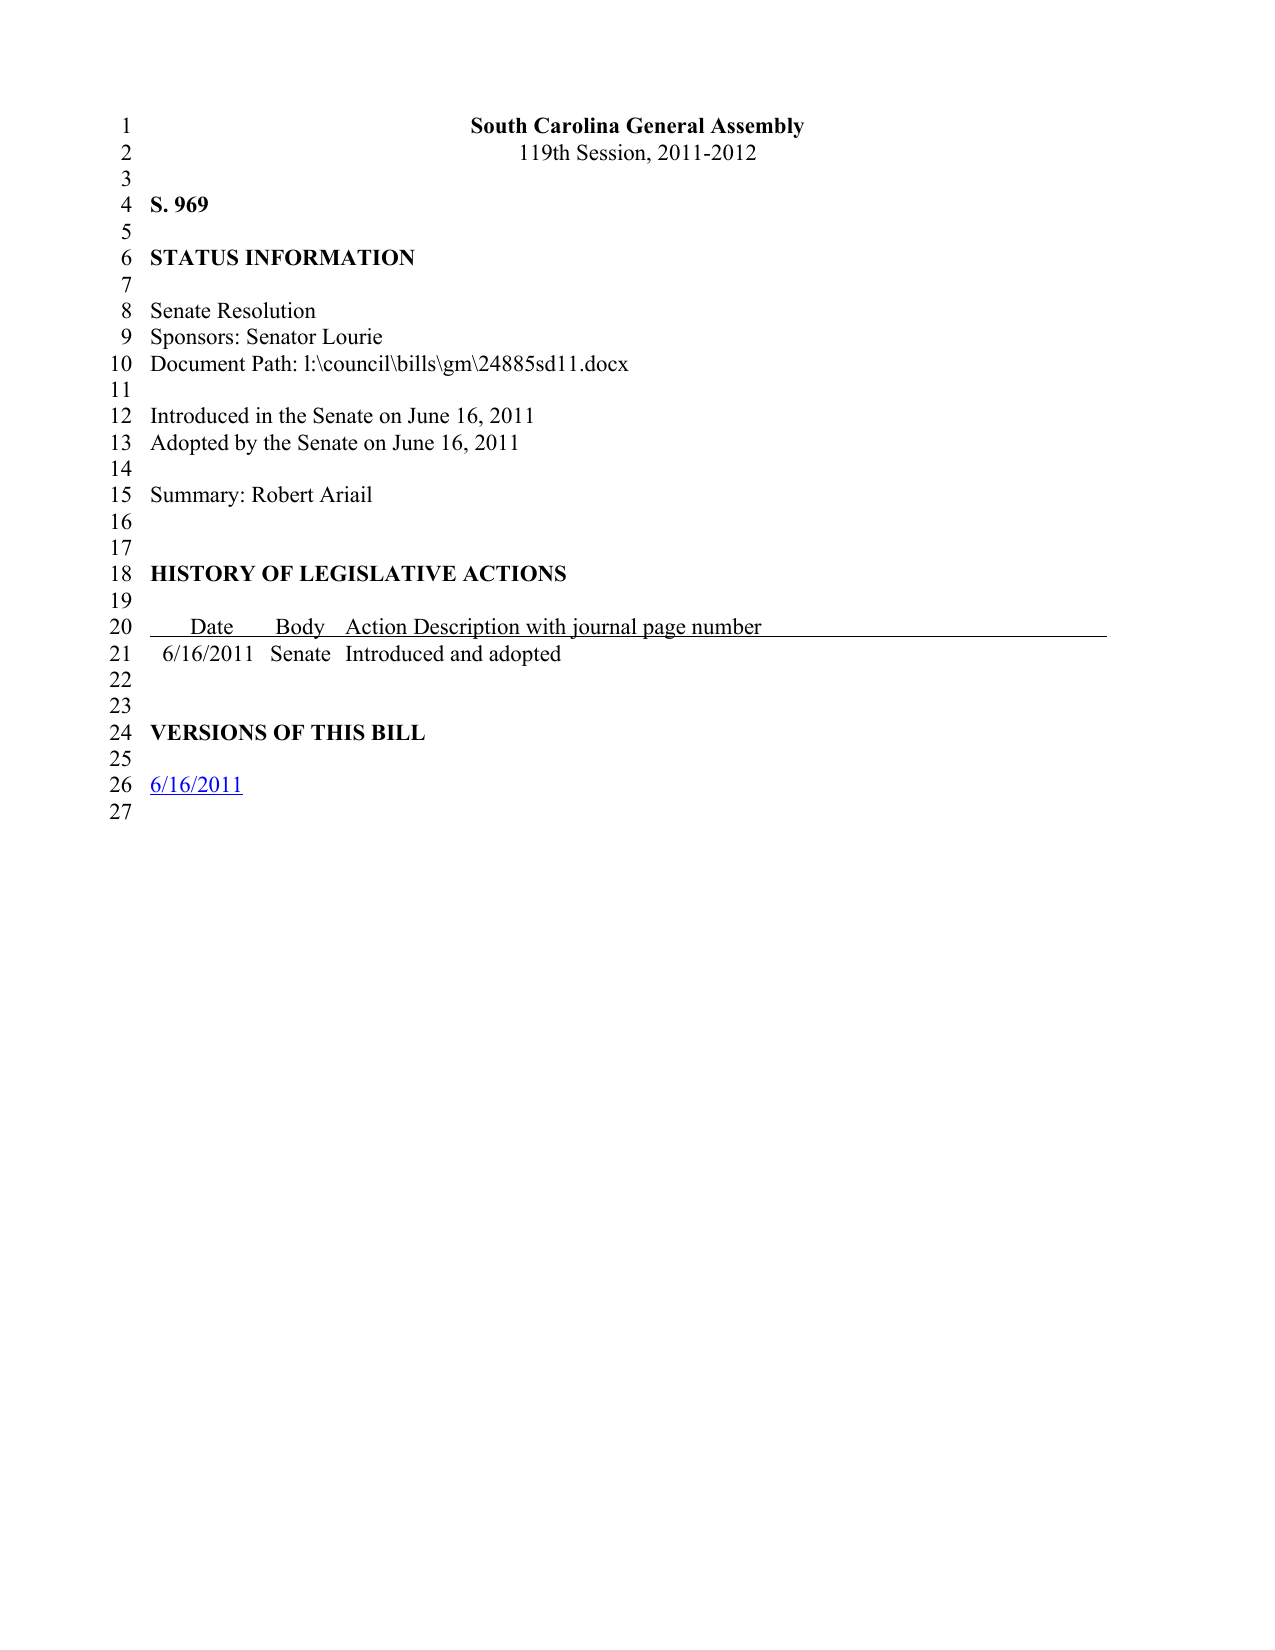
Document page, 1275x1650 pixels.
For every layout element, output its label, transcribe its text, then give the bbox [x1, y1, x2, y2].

text South Carolina General Assembly [150, 112, 1125, 139]
text STATUS INFORMATION [150, 244, 1125, 271]
text Senate Resolution [150, 297, 1125, 323]
text S. 969 [150, 192, 1125, 218]
text 119th Session, 2011-2012 [150, 139, 1125, 165]
text VERSIONS OF THIS BILL [150, 719, 1125, 745]
text Date Body Action Description with journal page number [150, 613, 1125, 639]
text Sponsors: Senator Lourie [150, 323, 1125, 350]
text Summary: Robert Ariail [150, 481, 1125, 508]
text Adopted by the Senate on June 16, 2011 [150, 429, 1125, 455]
text Introduced in the Senate on June 16, 2011 [150, 402, 1125, 429]
text 6/16/2011 Senate Introduced and adopted [150, 639, 1125, 666]
text 6/16/2011 [150, 771, 1125, 798]
text Document Path: l:\council\bills\gm\24885sd11.docx [150, 350, 1125, 376]
text HISTORY OF LEGISLATIVE ACTIONS [150, 561, 1125, 587]
